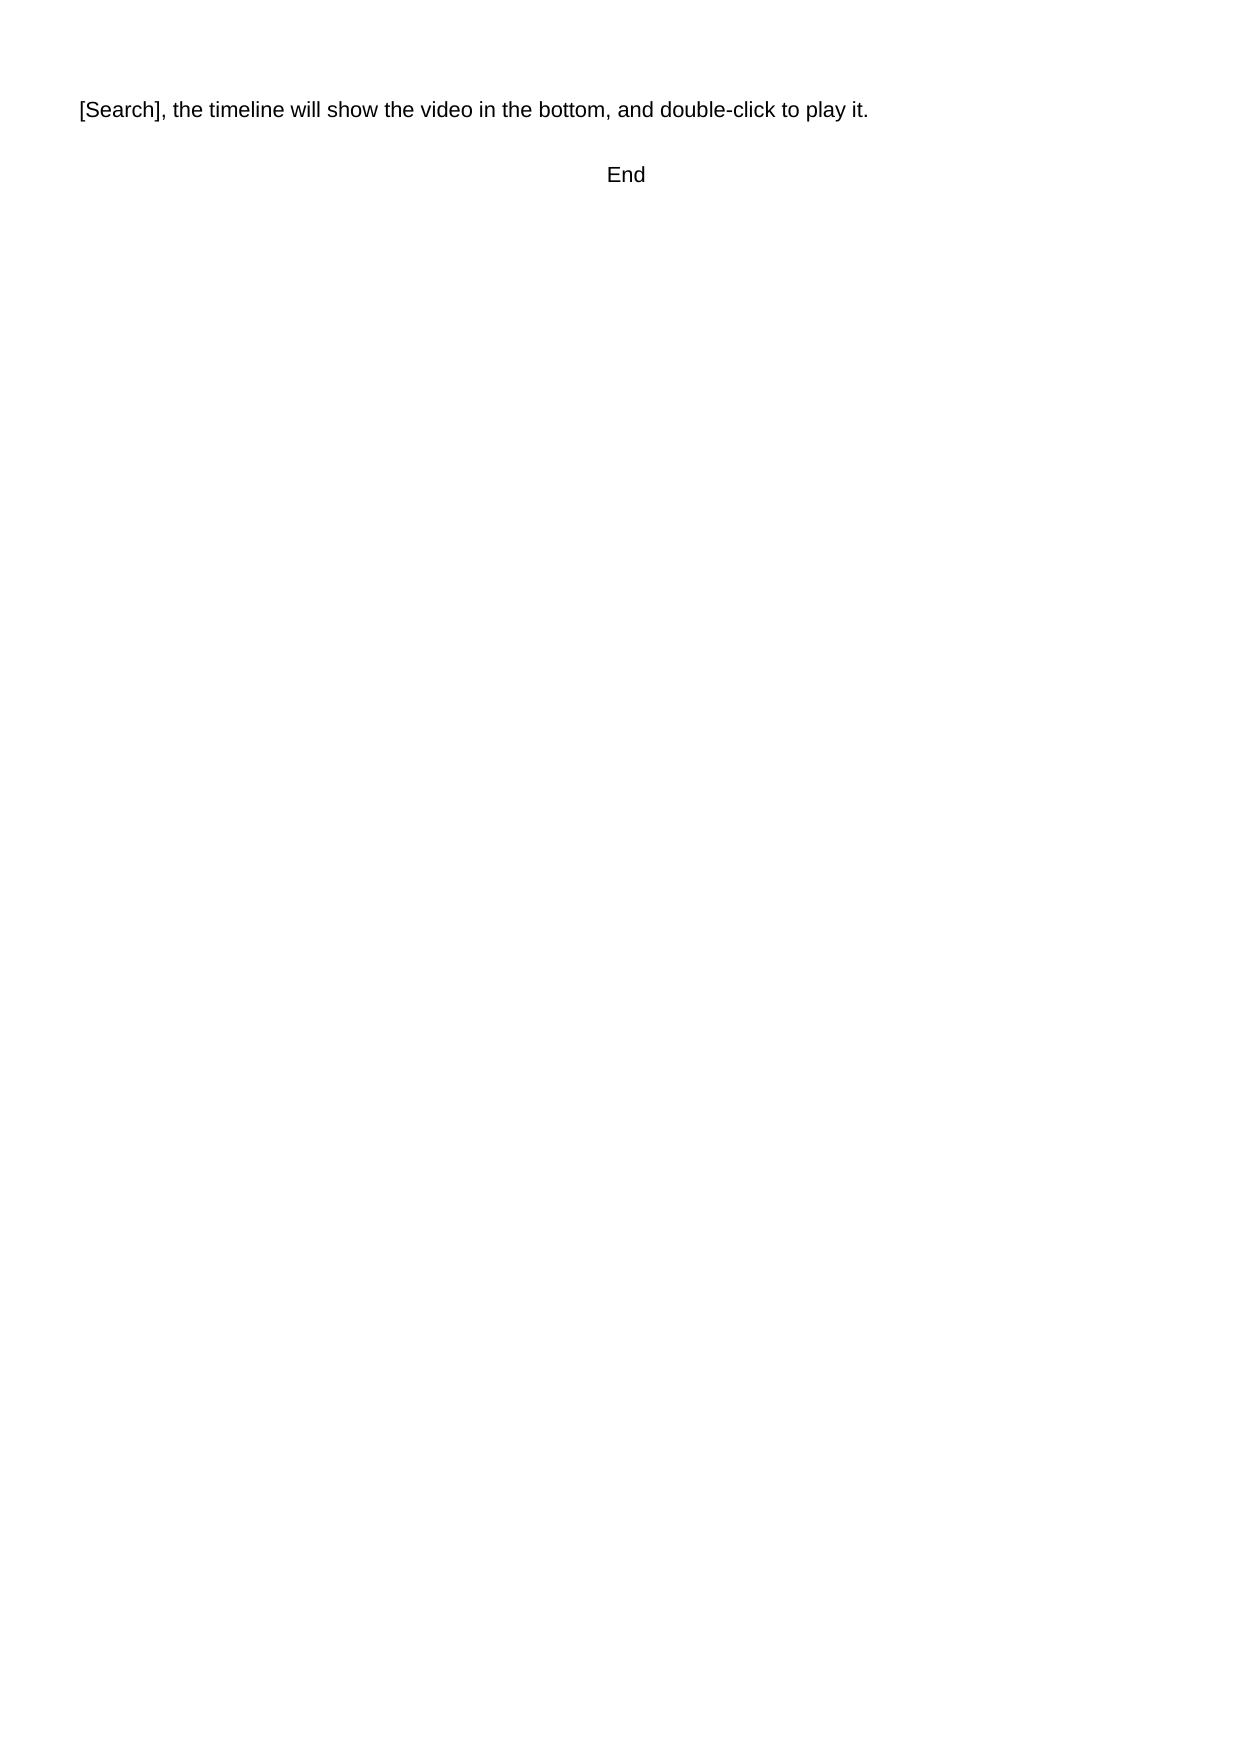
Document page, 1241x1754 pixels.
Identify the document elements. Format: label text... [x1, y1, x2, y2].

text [79, 93, 1173, 125]
text End [79, 158, 1173, 190]
